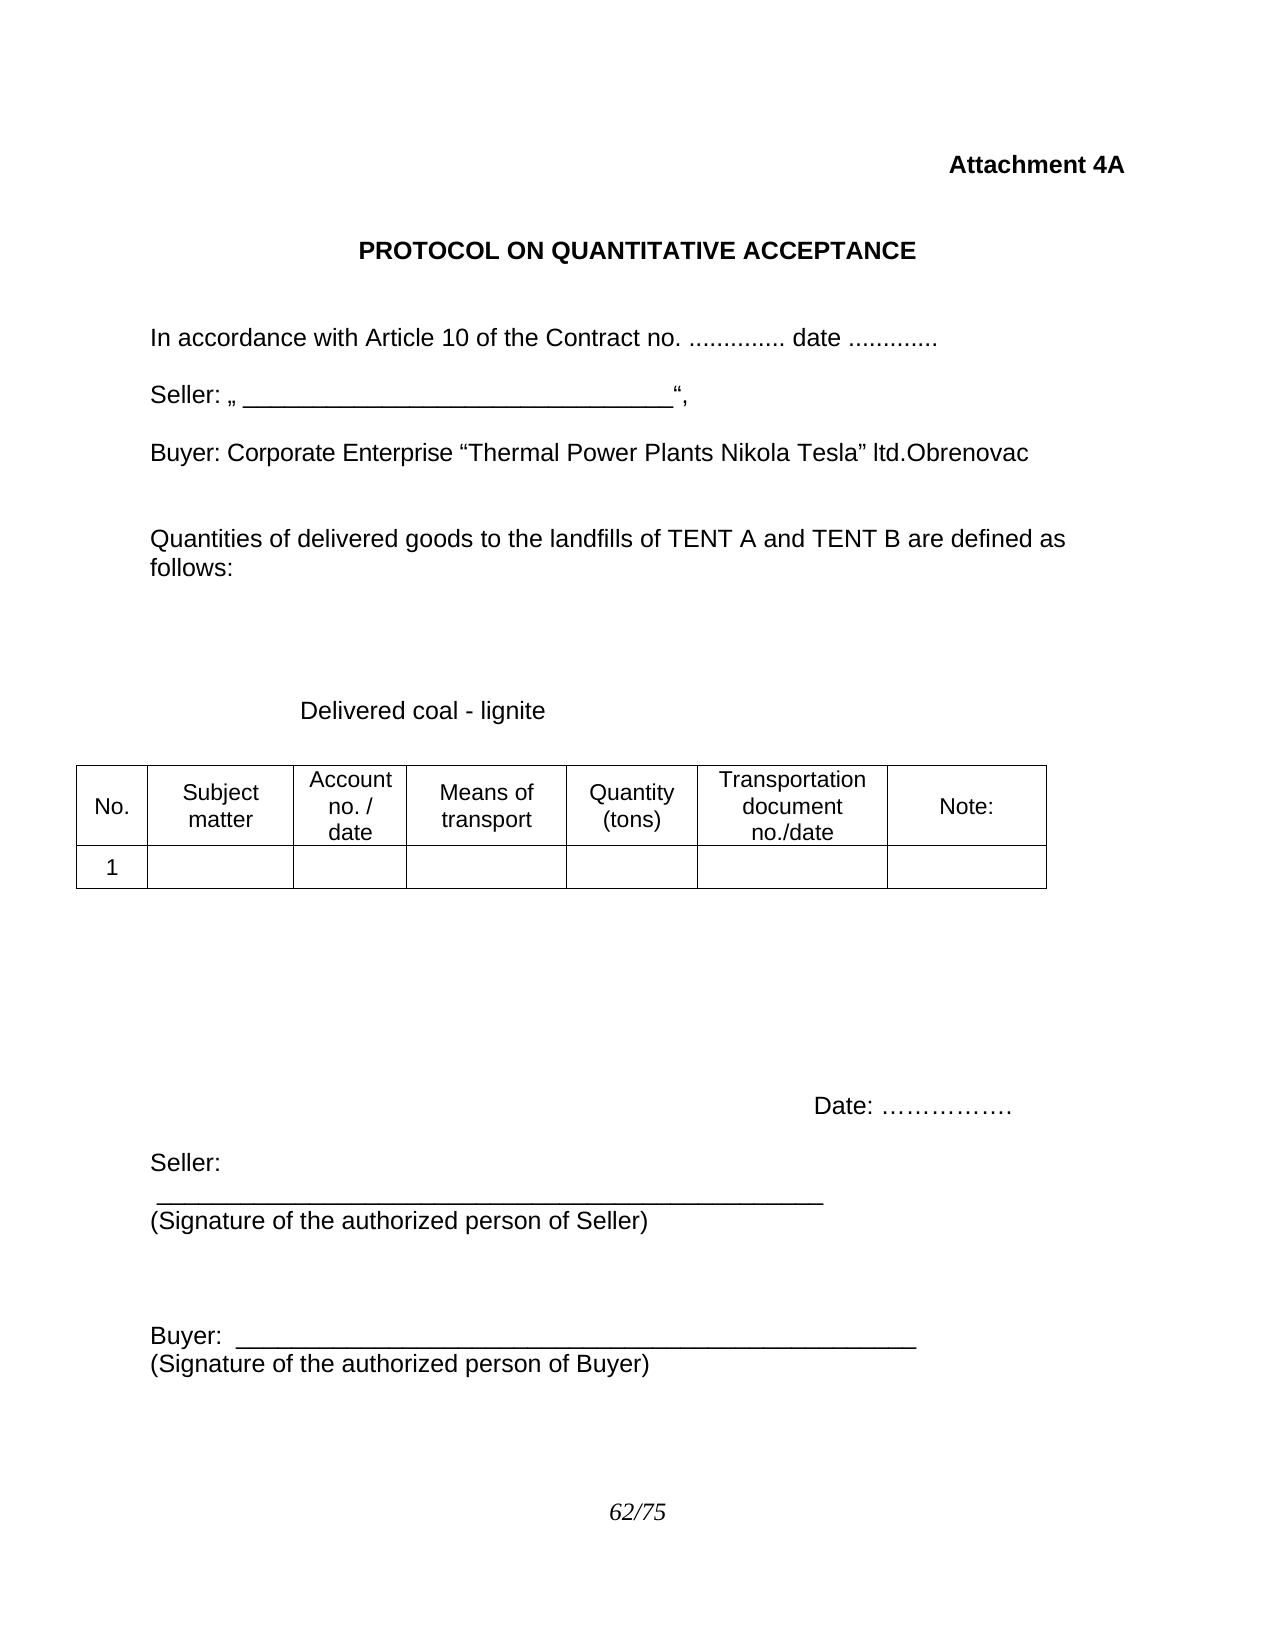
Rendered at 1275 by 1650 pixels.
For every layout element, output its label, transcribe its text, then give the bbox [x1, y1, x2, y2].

text Seller: [150, 1148, 1125, 1177]
text (Signature of the authorized person of Seller) [150, 1206, 1125, 1234]
table_cell [407, 846, 566, 888]
table_cell [148, 846, 293, 888]
text Buyer: Corporate Enterprise “Thermal Power Plants Nikola Tesla” ltd.Obrenovac [150, 437, 1125, 466]
table_header Quantity (tons) [567, 766, 697, 845]
table_header Transportation document no./date [698, 766, 887, 845]
text (Signature of the authorized person of Buyer) [150, 1349, 1125, 1378]
text Date: ……………. [814, 1091, 1125, 1119]
table_header Account no. / date [294, 766, 406, 845]
table_cell [567, 846, 697, 888]
text Quantities of delivered goods to the landfills of TENT A and TENT B are defined as follows: [150, 524, 1125, 581]
text Attachment 4А [150, 150, 1125, 179]
table_cell [294, 846, 406, 888]
text ________________________________________________ [150, 1177, 1125, 1206]
table_header No. [77, 766, 147, 845]
table_cell 1 [77, 846, 147, 888]
text Delivered coal - lignite [225, 696, 1125, 725]
table_header Means of transport [407, 766, 566, 845]
text Buyer: _________________________________________________ [150, 1321, 1125, 1349]
text Seller: „ _______________________________“, [150, 380, 1125, 409]
text PROTOCOL ON QUANTITATIVE ACCEPTANCE [150, 236, 1125, 265]
table_header Subject matter [148, 766, 293, 845]
text In accordance with Article 10 of the Contract no. .............. date ............. [150, 322, 1125, 351]
table_cell [888, 846, 1046, 888]
table_header Note: [888, 766, 1046, 845]
table_cell [698, 846, 887, 888]
